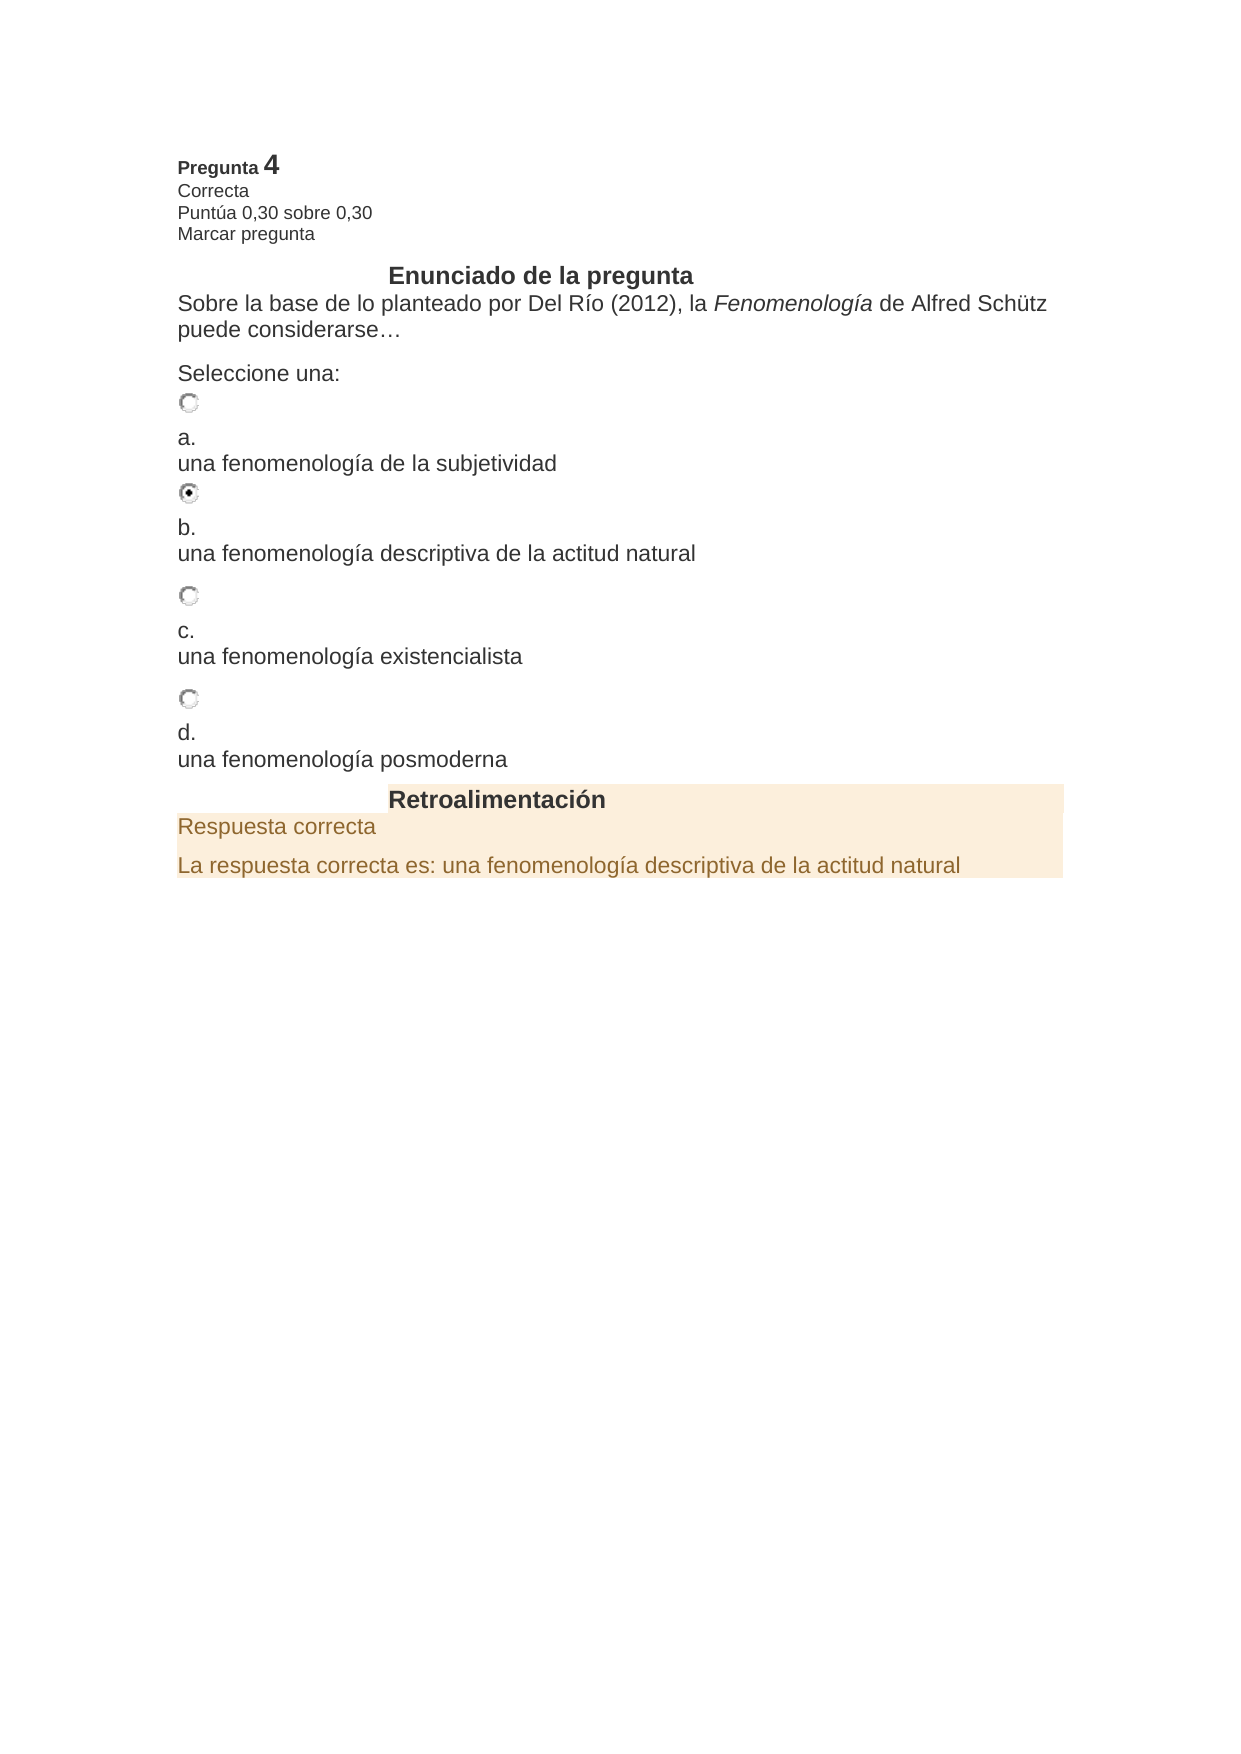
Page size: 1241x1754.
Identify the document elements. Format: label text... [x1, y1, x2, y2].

text Enunciado de la pregunta [388, 261, 1064, 290]
text una fenomenología descriptiva de la actitud natural [177, 540, 1063, 566]
text Retroalimentación [388, 784, 1064, 813]
text Marcar pregunta [177, 223, 1063, 245]
text b. [177, 514, 1063, 540]
text a. [177, 423, 1063, 450]
text Pregunta 4 [177, 148, 1063, 180]
text c. [177, 617, 1063, 643]
text una fenomenología posmoderna [177, 746, 1063, 772]
text Sobre la base de lo planteado por Del Río (2012), la Fenomenología de Alfred Schütz puede considerarse… [177, 290, 1063, 343]
text Correcta [177, 180, 1063, 202]
text La respuesta correcta es: una fenomenología descriptiva de la actitud natural [177, 852, 1063, 878]
text d. [177, 719, 1063, 746]
text Puntúa 0,30 sobre 0,30 [177, 202, 1063, 223]
text una fenomenología existencialista [177, 643, 1063, 669]
text Seleccione una: [177, 359, 1063, 386]
text Respuesta correcta [177, 813, 1063, 840]
text una fenomenología de la subjetividad [177, 450, 1063, 476]
